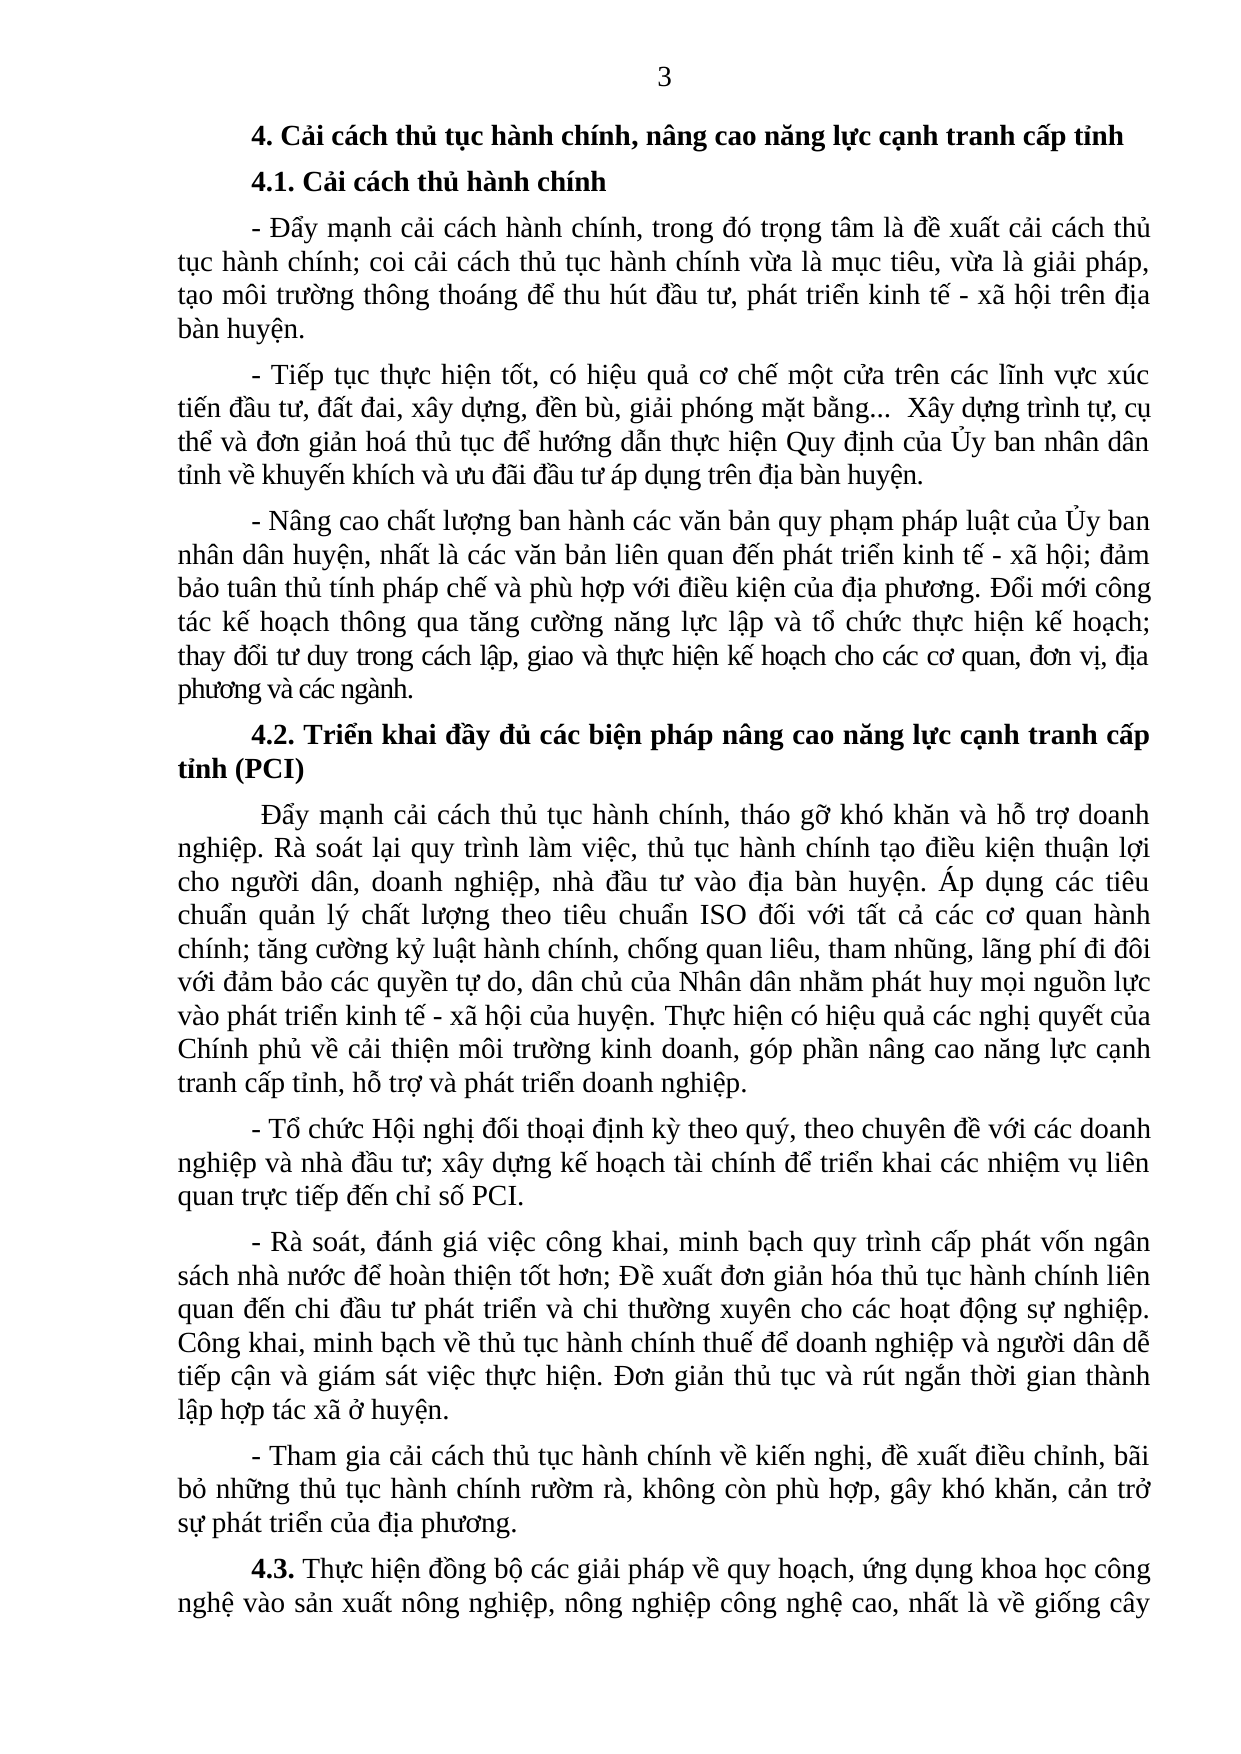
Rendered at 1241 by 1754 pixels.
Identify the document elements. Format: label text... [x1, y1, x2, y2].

text - Tiếp tục thực hiện tốt, có hiệu quả cơ chế một cửa trên các lĩnh vực xúc tiến đầu tư, đất đai, xây dựng, đền bù, giải phóng mặt bằng... Xây dựng trình tự, cụ thể và đơn giản hoá thủ tục để hướng dẫn thực hiện Quy định của Ủy ban nhân dân tỉnh về khuyến khích và ưu đãi đầu tư áp dụng trên địa bàn huyện. [177, 357, 1152, 491]
text - Tham gia cải cách thủ tục hành chính về kiến nghị, đề xuất điều chỉnh, bãi bỏ những thủ tục hành chính rườm rà, không còn phù hợp, gây khó khăn, cản trở sự phát triển của địa phương. [177, 1438, 1152, 1539]
text - Tổ chức Hội nghị đối thoại định kỳ theo quý, theo chuyên đề với các doanh nghiệp và nhà đầu tư; xây dựng kế hoạch tài chính để triển khai các nhiệm vụ liên quan trực tiếp đến chỉ số PCI. [177, 1111, 1152, 1212]
text - Đẩy mạnh cải cách hành chính, trong đó trọng tâm là đề xuất cải cách thủ tục hành chính; coi cải cách thủ tục hành chính vừa là mục tiêu, vừa là giải pháp, tạo môi trường thông thoáng để thu hút đầu tư, phát triển kinh tế - xã hội trên địa bàn huyện. [177, 210, 1152, 344]
text 4.2. Triển khai đầy đủ các biện pháp nâng cao năng lực cạnh tranh cấp tỉnh (PCI) [177, 717, 1152, 784]
text - Nâng cao chất lượng ban hành các văn bản quy phạm pháp luật của Ủy ban nhân dân huyện, nhất là các văn bản liên quan đến phát triển kinh tế - xã hội; đảm bảo tuân thủ tính pháp chế và phù hợp với điều kiện của địa phương. Đổi mới công tác kế hoạch thông qua tăng cường năng lực lập và tổ chức thực hiện kế hoạch; thay đổi tư duy trong cách lập, giao và thực hiện kế hoạch cho các cơ quan, đơn vị, địa phương và các ngành. [177, 503, 1152, 705]
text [177, 1551, 1152, 1618]
text - Rà soát, đánh giá việc công khai, minh bạch quy trình cấp phát vốn ngân sách nhà nước để hoàn thiện tốt hơn; Đề xuất đơn giản hóa thủ tục hành chính liên quan đến chi đầu tư phát triển và chi thường xuyên cho các hoạt động sự nghiệp. Công khai, minh bạch về thủ tục hành chính thuế để doanh nghiệp và người dân dễ tiếp cận và giám sát việc thực hiện. Đơn giản thủ tục và rút ngắn thời gian thành lập hợp tác xã ở huyện. [177, 1224, 1152, 1426]
text 4.1. Cải cách thủ hành chính [177, 164, 1152, 198]
text 4. Cải cách thủ tục hành chính, nâng cao năng lực cạnh tranh cấp tỉnh [177, 118, 1152, 152]
text Đẩy mạnh cải cách thủ tục hành chính, tháo gỡ khó khăn và hỗ trợ doanh nghiệp. Rà soát lại quy trình làm việc, thủ tục hành chính tạo điều kiện thuận lợi cho người dân, doanh nghiệp, nhà đầu tư vào địa bàn huyện. Áp dụng các tiêu chuẩn quản lý chất lượng theo tiêu chuẩn ISO đối với tất cả các cơ quan hành chính; tăng cường kỷ luật hành chính, chống quan liêu, tham nhũng, lãng phí đi đôi với đảm bảo các quyền tự do, dân chủ của Nhân dân nhằm phát huy mọi nguồn lực vào phát triển kinh tế - xã hội của huyện. Thực hiện có hiệu quả các nghị quyết của Chính phủ về cải thiện môi trường kinh doanh, góp phần nâng cao năng lực cạnh tranh cấp tỉnh, hỗ trợ và phát triển doanh nghiệp. [177, 797, 1152, 1099]
